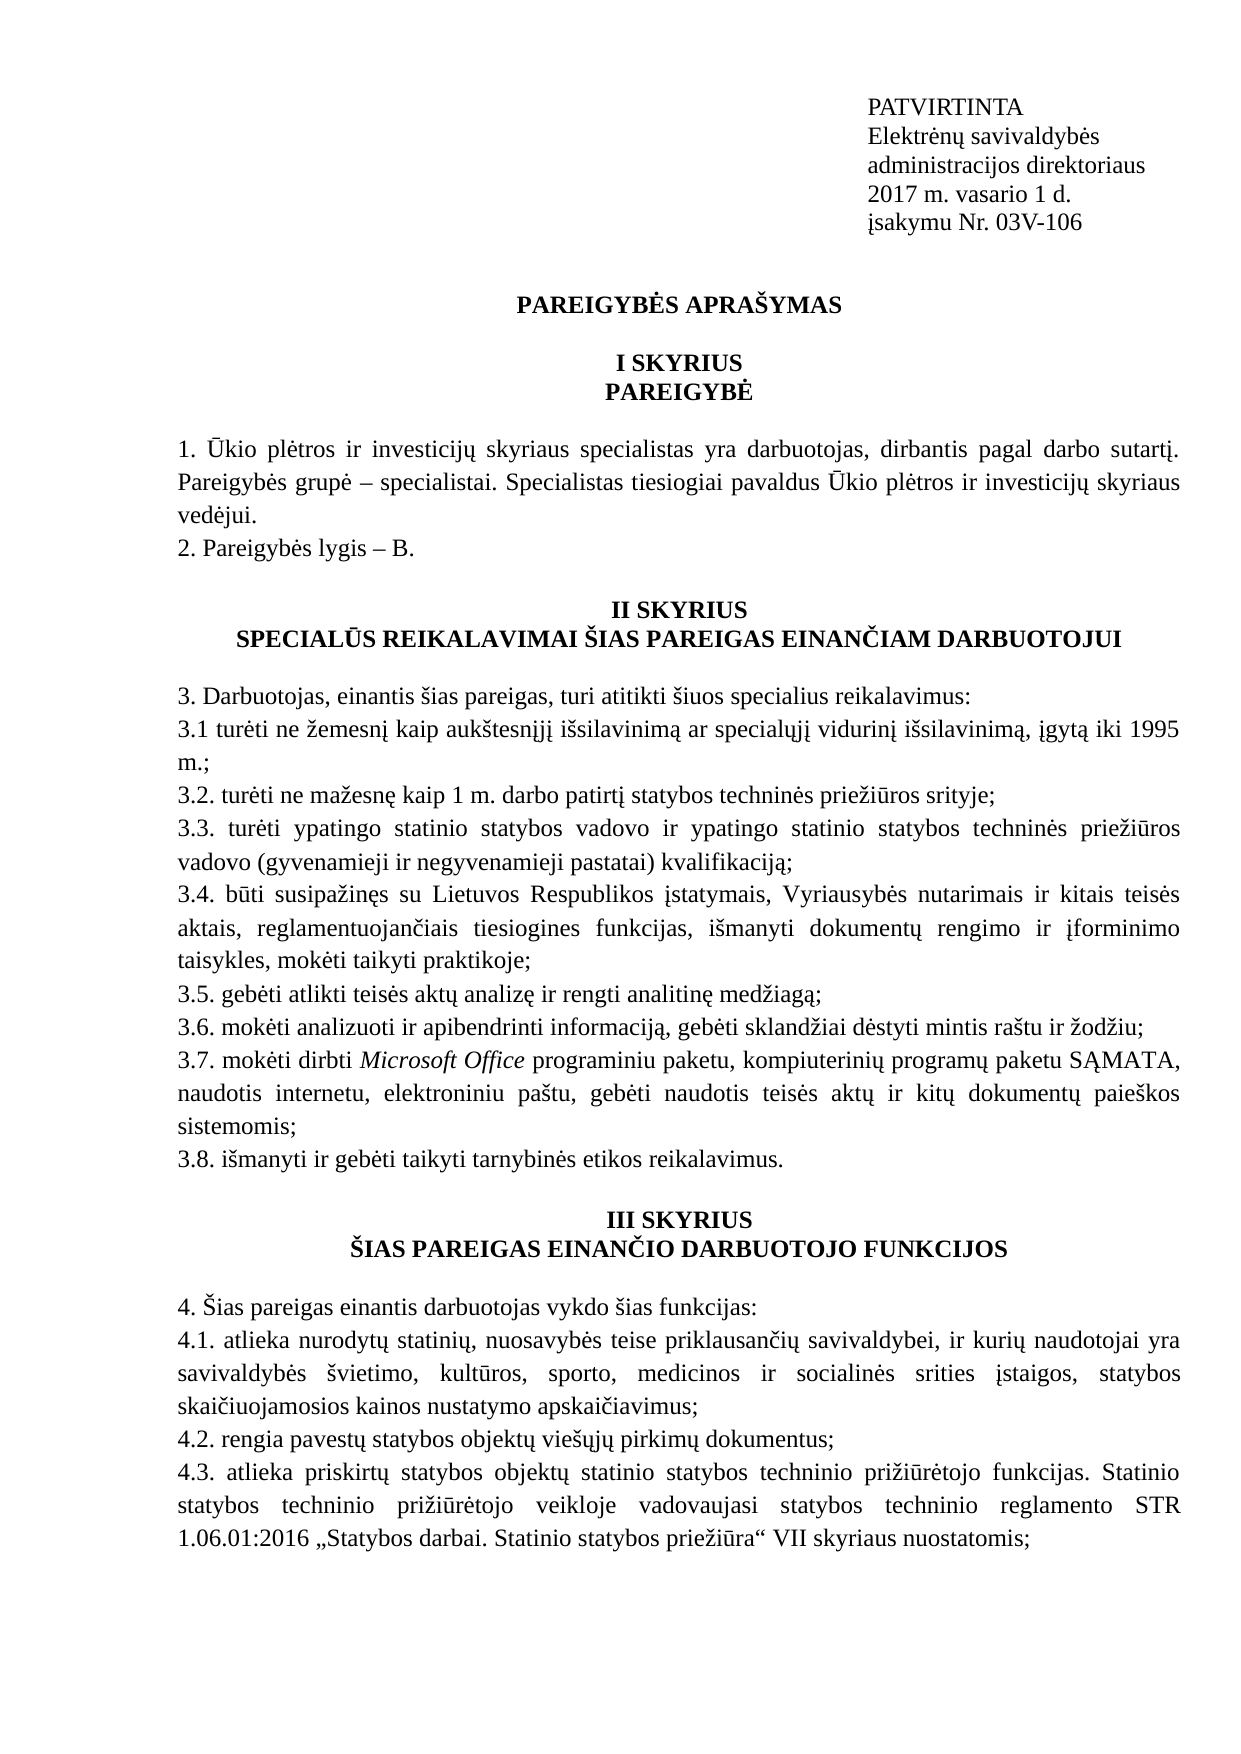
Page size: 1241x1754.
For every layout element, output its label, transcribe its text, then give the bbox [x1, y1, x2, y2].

text 3.1 turėti ne žemesnį kaip aukštesnįjį išsilavinimą ar specialųjį vidurinį išsilavinimą, įgytą iki 1995 m.; [177, 714, 1181, 776]
text 3.2. turėti ne mažesnę kaip 1 m. darbo patirtį statybos techninės priežiūros srityje; [177, 781, 1181, 809]
text PAREIGYBĖ [177, 377, 1181, 406]
text 4.2. rengia pavestų statybos objektų viešųjų pirkimų dokumentus; [177, 1424, 1181, 1453]
text III SKYRIUS [177, 1206, 1181, 1234]
text PAREIGYBĖS APRAŠYMAS [177, 291, 1181, 319]
text 3.8. išmanyti ir gebėti taikyti tarnybinės etikos reikalavimus. [177, 1144, 1181, 1172]
text 4.1. atlieka nurodytų statinių, nuosavybės teise priklausančių savivaldybei, ir kurių naudotojai yra savivaldybės švietimo, kultūros, sporto, medicinos ir socialinės srities įstaigos, statybos skaičiuojamosios kainos nustatymo apskaičiavimus; [177, 1325, 1181, 1419]
text 3.5. gebėti atlikti teisės aktų analizę ir rengti analitinę medžiagą; [177, 979, 1181, 1007]
table_header PATVIRTINTA Elektrėnų savivaldybės administracijos direktoriaus 2017 m. vasario 1 d. įsakymu Nr. 03V-106 [856, 93, 1162, 239]
text 2. Pareigybės lygis – B. [177, 533, 1181, 562]
text 4.3. atlieka priskirtų statybos objektų statinio statybos techninio prižiūrėtojo funkcijas. Statinio statybos techninio prižiūrėtojo veikloje vadovaujasi statybos techninio reglamento STR 1.06.01:2016 „Statybos darbai. Statinio statybos priežiūra“ VII skyriaus nuostatomis; [177, 1457, 1181, 1552]
text SPECIALŪS REIKALAVIMAI ŠIAS PAREIGAS EINANČIAM DARBUOTOJUI [177, 624, 1181, 653]
text II SKYRIUS [177, 595, 1181, 624]
text 4. Šias pareigas einantis darbuotojas vykdo šias funkcijas: [177, 1292, 1181, 1321]
text 3.6. mokėti analizuoti ir apibendrinti informaciją, gebėti sklandžiai dėstyti mintis raštu ir žodžiu; [177, 1012, 1181, 1040]
text 3.7. mokėti dirbti Microsoft Office programiniu paketu, kompiuterinių programų paketu SĄMATA, naudotis internetu, elektroniniu paštu, gebėti naudotis teisės aktų ir kitų dokumentų paieškos sistemomis; [177, 1045, 1181, 1139]
text 1. Ūkio plėtros ir investicijų skyriaus specialistas yra darbuotojas, dirbantis pagal darbo sutartį. Pareigybės grupė – specialistai. Specialistas tiesiogiai pavaldus Ūkio plėtros ir investicijų skyriaus vedėjui. [177, 434, 1181, 529]
text 3.3. turėti ypatingo statinio statybos vadovo ir ypatingo statinio statybos techninės priežiūros vadovo (gyvenamieji ir negyvenamieji pastatai) kvalifikaciją; [177, 813, 1181, 875]
text 3. Darbuotojas, einantis šias pareigas, turi atitikti šiuos specialius reikalavimus: [177, 681, 1181, 710]
text ŠIAS PAREIGAS EINANČIO DARBUOTOJO FUNKCIJOS [177, 1234, 1181, 1263]
text 3.4. būti susipažinęs su Lietuvos Respublikos įstatymais, Vyriausybės nutarimais ir kitais teisės aktais, reglamentuojančiais tiesiogines funkcijas, išmanyti dokumentų rengimo ir įforminimo taisykles, mokėti taikyti praktikoje; [177, 879, 1181, 974]
text I SKYRIUS [177, 348, 1181, 377]
